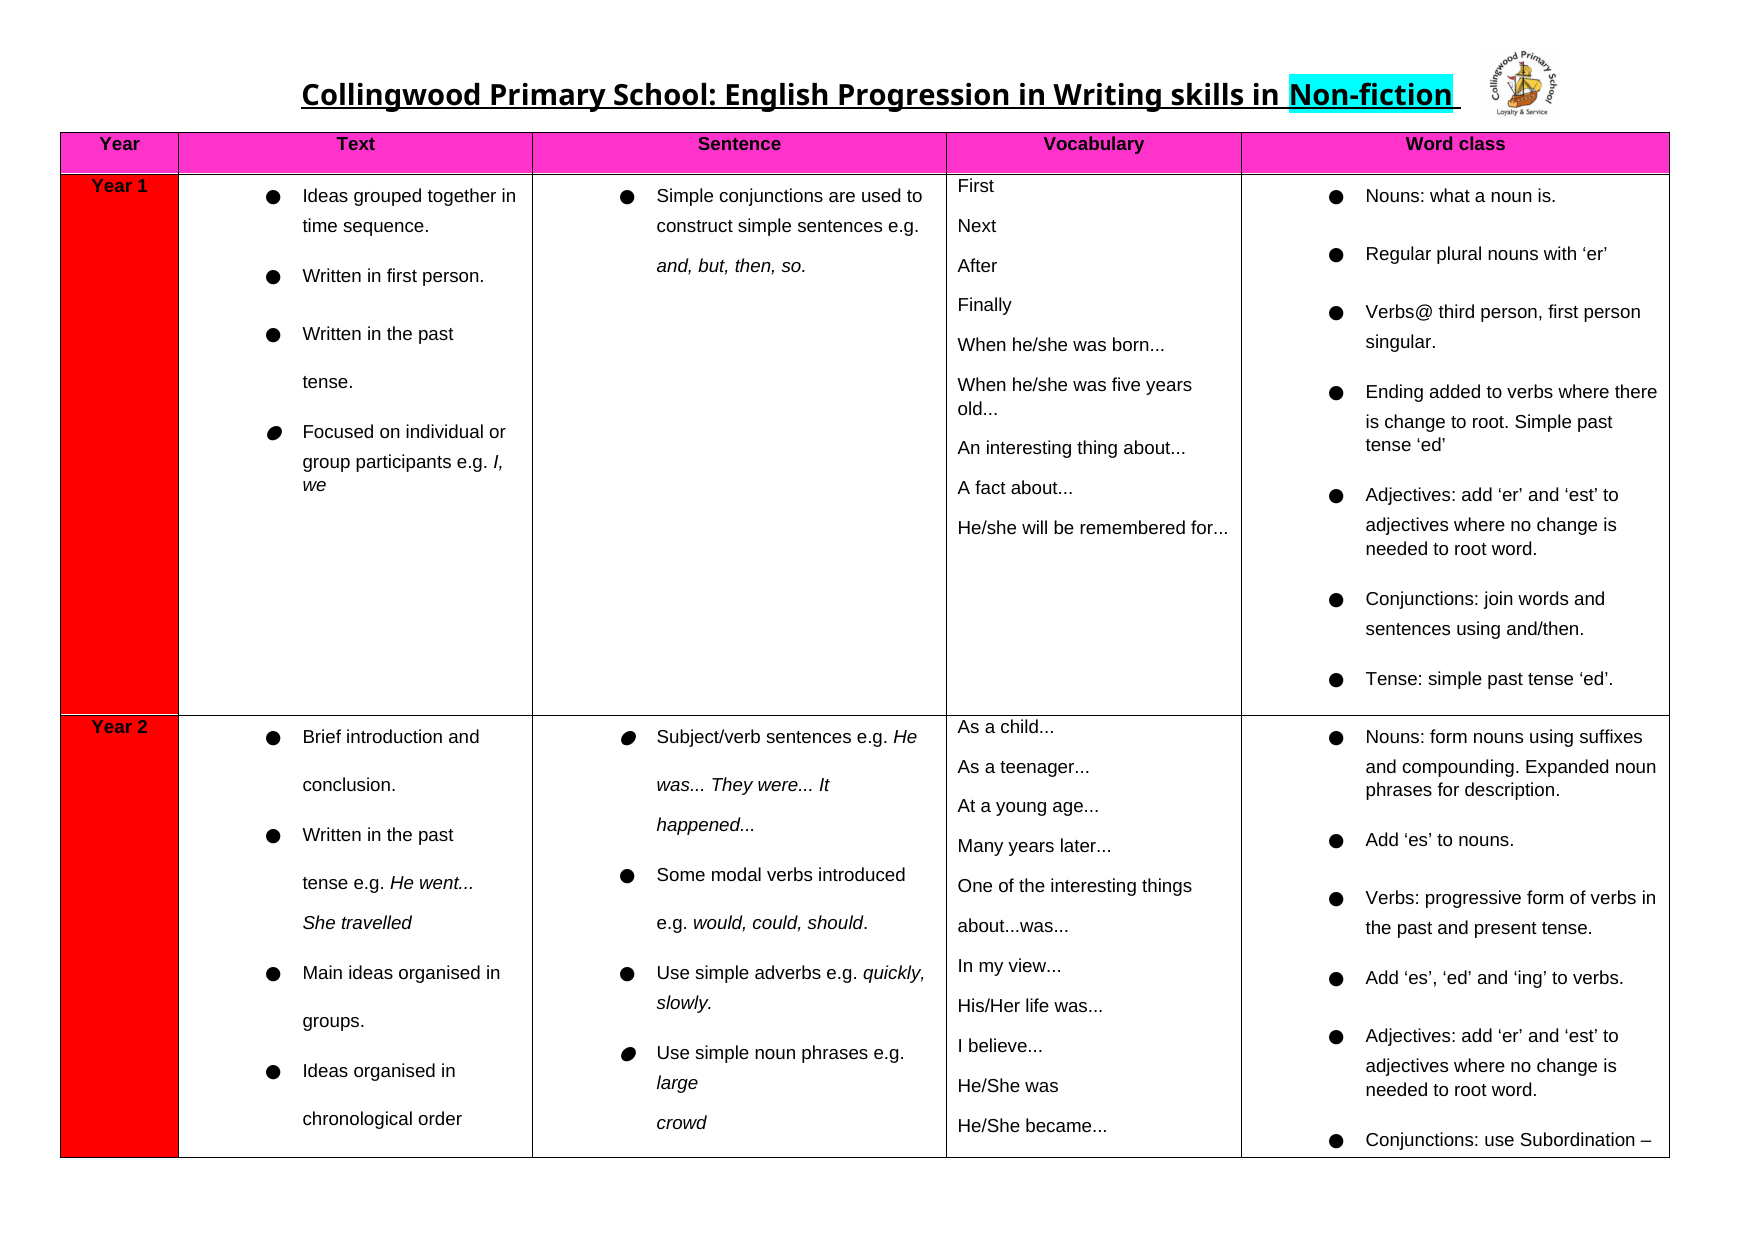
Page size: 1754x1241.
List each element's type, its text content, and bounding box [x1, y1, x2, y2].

picture [1482, 48, 1561, 118]
table_cell Ideas grouped together in time sequence. Written in first person. Written in the past tense. Focused on individual or group participants e.g. I, we [179, 175, 532, 714]
table_header Year [61, 133, 178, 173]
table_header Sentence [533, 133, 946, 173]
table_header Word class [1242, 133, 1669, 173]
table_cell Year 1 [61, 175, 178, 714]
table_cell First Next After Finally When he/she was born... When he/she was five years old... An interesting thing about... A fact about... He/she will be remembered for... [947, 175, 1241, 714]
table_cell Simple conjunctions are used to construct simple sentences e.g. and, but, then, so. [533, 175, 946, 714]
table_header Vocabulary [947, 133, 1241, 173]
table_header Text [179, 133, 532, 173]
table_cell Year 2 [61, 716, 178, 1157]
table_cell Nouns: what a noun is. Regular plural nouns with ‘er’ Verbs@ third person, first person singular. Ending added to verbs where there is change to root. Simple past tense ‘ed’ Adjectives: add ‘er’ and ‘est’ to adjectives where no change is needed to root word. Conjunctions: join words and sentences using and/then. Tense: simple past tense ‘ed’. [1242, 175, 1669, 714]
